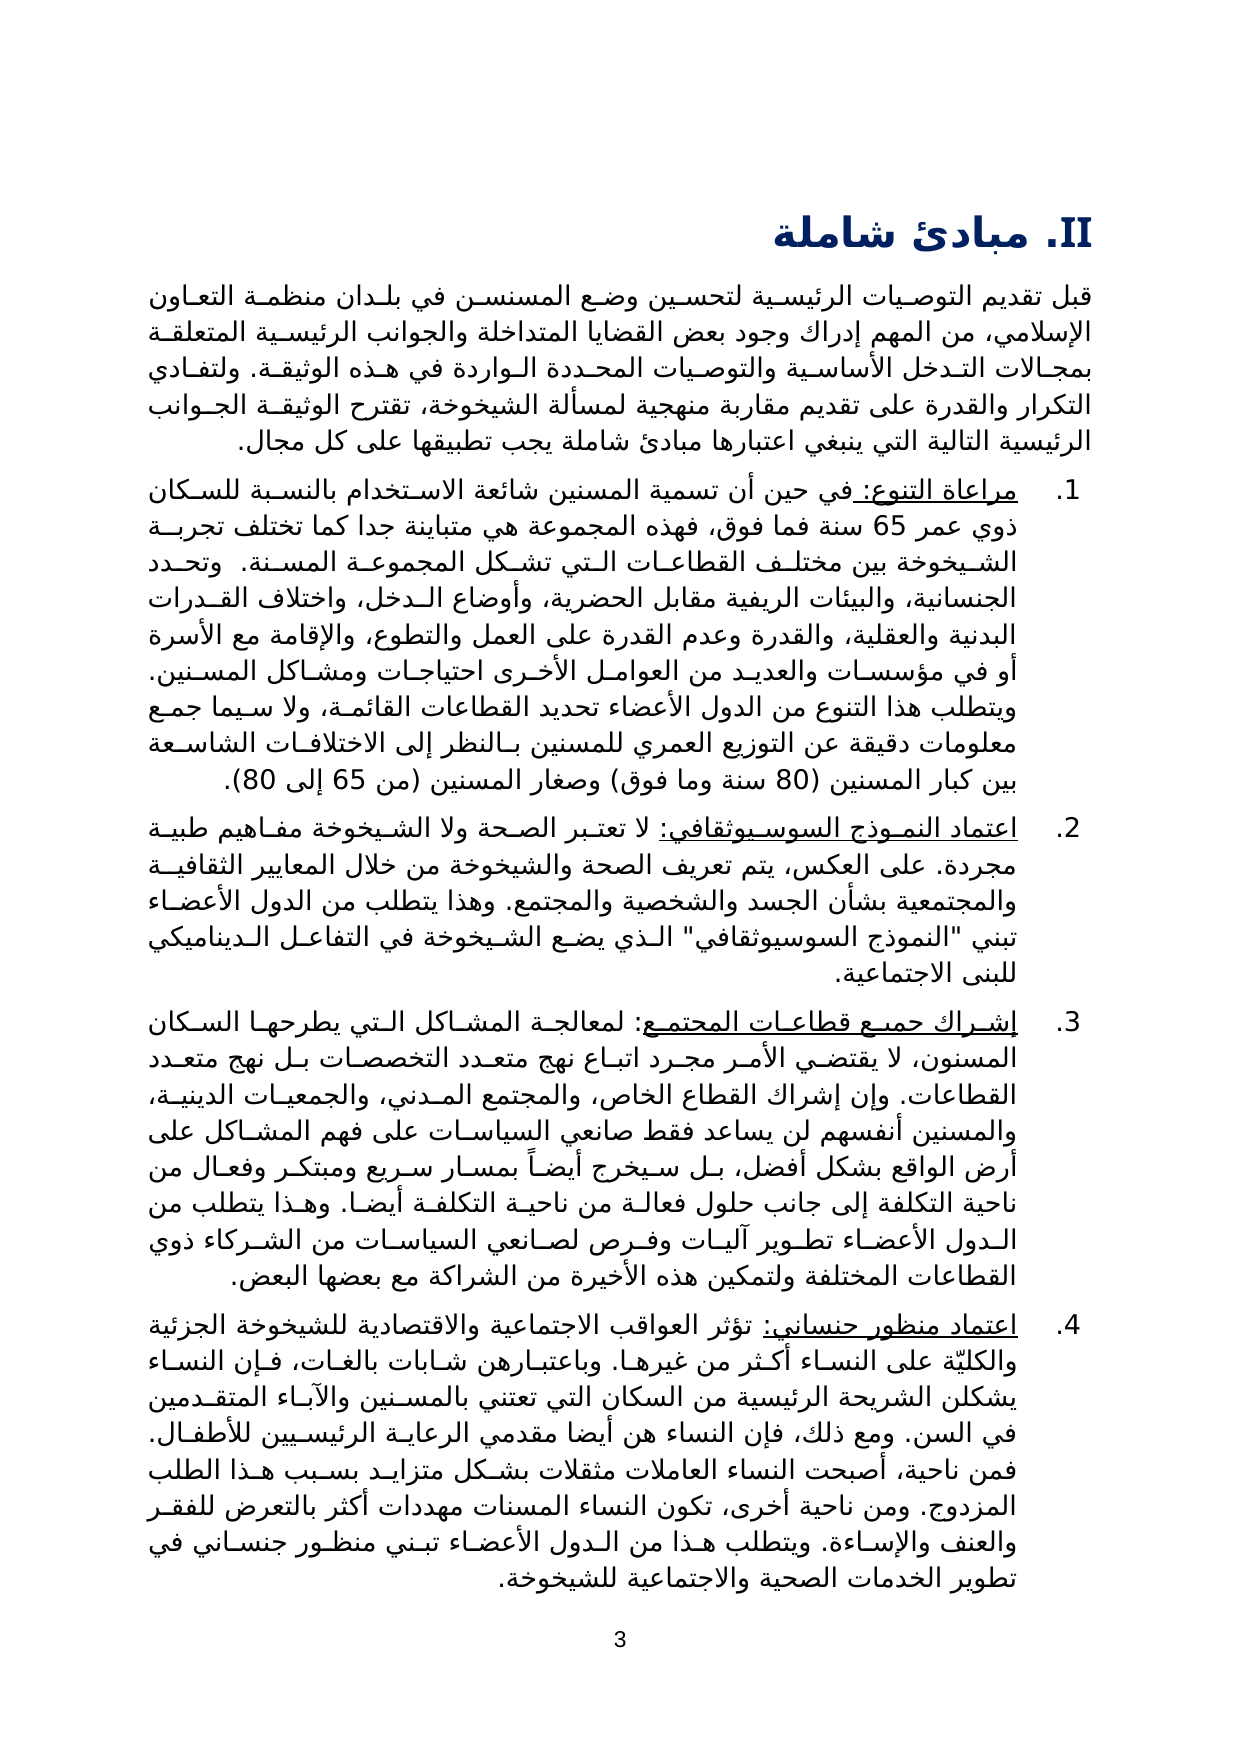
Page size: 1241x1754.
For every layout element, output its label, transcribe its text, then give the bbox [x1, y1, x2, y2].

subtitle II. مبادئ شاملة [148, 202, 1093, 259]
list مراعاة التنوع: في حين أن تسمية المسنين شائعة الاستخدام بالنسبة للسكان ذوي عمر 65 سنة فما فوق، فهذه المجموعة هي متباينة جدا كما تختلف تجربة الشيخوخة بين مختلف القطاعات التي تشكل المجموعة المسنة. وتحدد الجنسانية، والبيئات الريفية مقابل الحضرية، وأوضاع الدخل، واختلاف القدرات البدنية والعقلية، والقدرة وعدم القدرة على العمل والتطوع، والإقامة مع الأسرة أو في مؤسسات والعديد من العوامل الأخرى احتياجات ومشاكل المسنين. ويتطلب هذا التنوع من الدول الأعضاء تحديد القطاعات القائمة، ولا سيما جمع معلومات دقيقة عن التوزيع العمري للمسنين بالنظر إلى الاختلافات الشاسعة بين كبار المسنين (80 سنة وما فوق) وصغار المسنين (من 65 إلى 80). [148, 474, 1055, 796]
list اعتماد منظور جنساني: تؤثر العواقب الاجتماعية والاقتصادية للشيخوخة الجزئية والكليّة على النساء أكثر من غيرها. وباعتبارهن شابات بالغات، فإن النساء يشكلن الشريحة الرئيسية من السكان التي تعتني بالمسنين والآباء المتقدمين في السن. ومع ذلك، فإن النساء هن أيضا مقدمي الرعاية الرئيسيين للأطفال. فمن ناحية، أصبحت النساء العاملات مثقلات بشكل متزايد بسبب هذا الطلب المزدوج. ومن ناحية أخرى، تكون النساء المسنات مهددات أكثر بالتعرض للفقر والعنف والإساءة. ويتطلب هذا من الدول الأعضاء تبني منظور جنساني في تطوير الخدمات الصحية والاجتماعية للشيخوخة. [148, 1309, 1055, 1594]
text قبل تقديم التوصيات الرئيسية لتحسين وضع المسنسن في بلدان منظمة التعاون الإسلامي، من المهم إدراك وجود بعض القضايا المتداخلة والجوانب الرئيسية المتعلقة بمجالات التدخل الأساسية والتوصيات المحددة الواردة في هذه الوثيقة. ولتفادي التكرار والقدرة على تقديم مقاربة منهجية لمسألة الشيخوخة، تقترح الوثيقة الجوانب الرئيسية التالية التي ينبغي اعتبارها مبادئ شاملة يجب تطبيقها على كل مجال. [148, 280, 1093, 457]
list إشراك جميع قطاعات المجتمع: لمعالجة المشاكل التي يطرحها السكان المسنون، لا يقتضي الأمر مجرد اتباع نهج متعدد التخصصات بل نهج متعدد القطاعات. وإن إشراك القطاع الخاص، والمجتمع المدني، والجمعيات الدينية، والمسنين أنفسهم لن يساعد فقط صانعي السياسات على فهم المشاكل على أرض الواقع بشكل أفضل، بل سيخرج أيضاً بمسار سريع ومبتكر وفعال من ناحية التكلفة إلى جانب حلول فعالة من ناحية التكلفة أيضا. وهذا يتطلب من الدول الأعضاء تطوير آليات وفرص لصانعي السياسات من الشركاء ذوي القطاعات المختلفة ولتمكين هذه الأخيرة من الشراكة مع بعضها البعض. [148, 1006, 1055, 1292]
list اعتماد النموذج السوسيوثقافي: لا تعتبر الصحة ولا الشيخوخة مفاهيم طبية مجردة. على العكس، يتم تعريف الصحة والشيخوخة من خلال المعايير الثقافية والمجتمعية بشأن الجسد والشخصية والمجتمع. وهذا يتطلب من الدول الأعضاء تبني "النموذج السوسيوثقافي" الذي يضع الشيخوخة في التفاعل الديناميكي للبنى الاجتماعية. [148, 813, 1055, 989]
